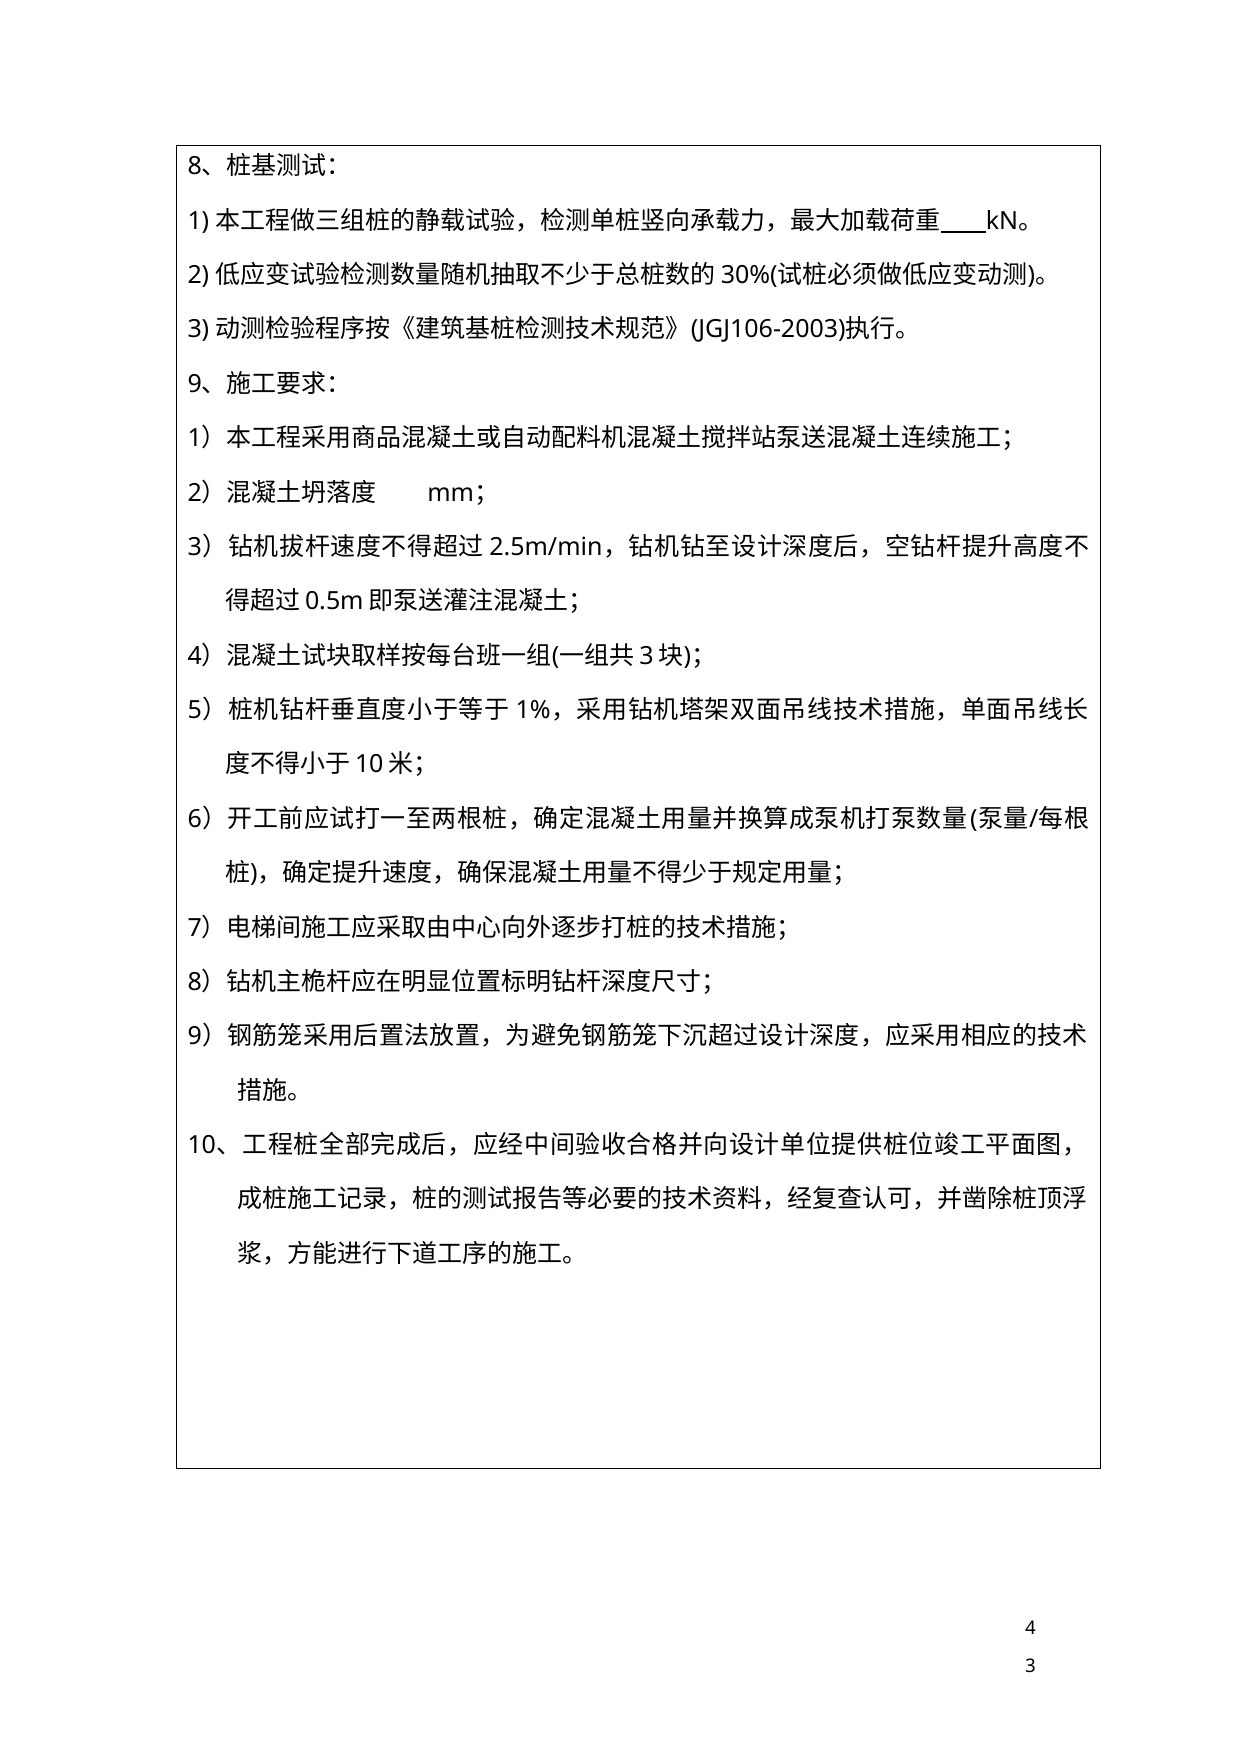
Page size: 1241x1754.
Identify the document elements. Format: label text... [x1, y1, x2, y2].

table_header 8、桩基测试： 1) 本工程做三组桩的静载试验，检测单桩竖向承载力，最大加载荷重 kN。 2) 低应变试验检测数量随机抽取不少于总桩数的30%(试桩必须做低应变动测)。 3) 动测检验程序按《建筑基桩检测技术规范》(JGJ106-2003)执行。 9、施工要求： 1）本工程采用商品混凝土或自动配料机混凝土搅拌站泵送混凝土连续施工； 2）混凝土坍落度 mm； 3）钻机拔杆速度不得超过2.5m/min，钻机钻至设计深度后，空钻杆提升高度不得超过0.5m即泵送灌注混凝土； 4）混凝土试块取样按每台班一组(一组共3块)； 5）桩机钻杆垂直度小于等于1%，采用钻机塔架双面吊线技术措施，单面吊线长度不得小于10米； 6）开工前应试打一至两根桩，确定混凝土用量并换算成泵机打泵数量(泵量/每根桩)，确定提升速度，确保混凝土用量不得少于规定用量； 7）电梯间施工应采取由中心向外逐步打桩的技术措施； 8）钻机主桅杆应在明显位置标明钻杆深度尺寸； 9）钢筋笼采用后置法放置，为避免钢筋笼下沉超过设计深度，应采用相应的技术措施。 10、工程桩全部完成后，应经中间验收合格并向设计单位提供桩位竣工平面图，成桩施工记录，桩的测试报告等必要的技术资料，经复查认可，并凿除桩顶浮浆，方能进行下道工序的施工。 [177, 146, 1100, 1468]
